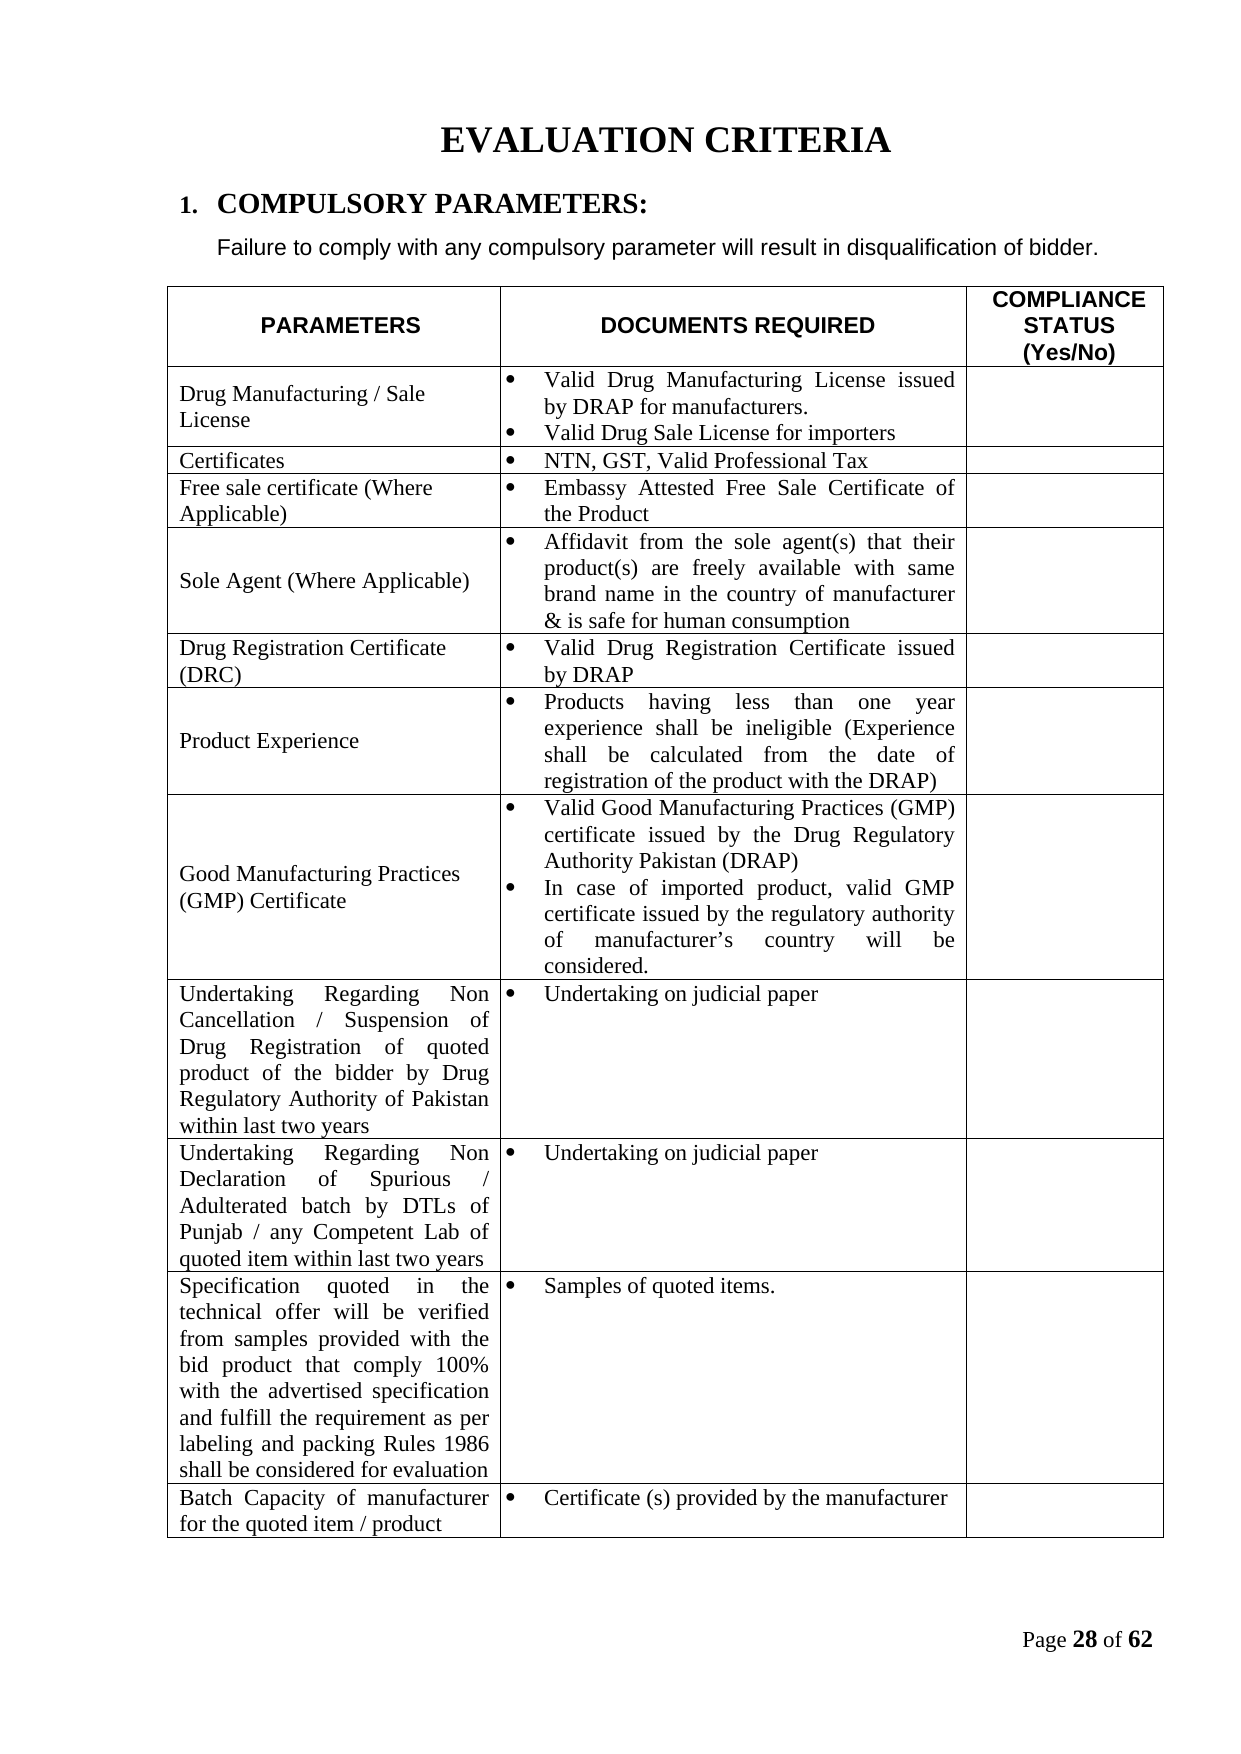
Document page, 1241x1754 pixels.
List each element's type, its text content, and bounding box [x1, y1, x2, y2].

table_cell [967, 634, 1163, 687]
table_cell Valid Good Manufacturing Practices (GMP) certificate issued by the Drug Regulatory Authority Pakistan (DRAP) In case of imported product, valid GMP certificate issued by the regulatory authority of manufacturer’s country will be considered. [501, 795, 966, 979]
table_cell Batch Capacity of manufacturer for the quoted item / product [168, 1484, 500, 1537]
table_cell NTN, GST, Valid Professional Tax [501, 447, 966, 473]
table_cell Good Manufacturing Practices (GMP) Certificate [168, 795, 500, 979]
table_cell Certificate (s) provided by the manufacturer [501, 1484, 966, 1537]
table_cell [967, 795, 1163, 979]
table_cell [967, 1139, 1163, 1271]
table_cell Affidavit from the sole agent(s) that their product(s) are freely available with same brand name in the country of manufacturer & is safe for human consumption [501, 528, 966, 633]
table_header DOCUMENTS REQUIRED [501, 287, 966, 366]
table_cell Undertaking on judicial paper [501, 1139, 966, 1271]
table_cell Certificates [168, 447, 500, 473]
table_header PARAMETERS [168, 287, 500, 366]
table_header COMPLIANCE STATUS (Yes/No) [967, 287, 1163, 366]
table_cell Samples of quoted items. [501, 1272, 966, 1483]
table_cell Valid Drug Manufacturing License issued by DRAP for manufacturers. Valid Drug Sale License for importers [501, 367, 966, 446]
table_cell Drug Registration Certificate (DRC) [168, 634, 500, 687]
table_cell [967, 367, 1163, 446]
table_cell [967, 474, 1163, 527]
table_cell Undertaking Regarding Non Declaration of Spurious / Adulterated batch by DTLs of Punjab / any Competent Lab of quoted item within last two years [168, 1139, 500, 1271]
table_cell Undertaking on judicial paper [501, 980, 966, 1138]
table_cell Undertaking Regarding Non Cancellation / Suspension of Drug Registration of quoted product of the bidder by Drug Regulatory Authority of Pakistan within last two years [168, 980, 500, 1138]
table_cell Products having less than one year experience shall be ineligible (Experience shall be calculated from the date of registration of the product with the DRAP) [501, 688, 966, 793]
table_cell Specification quoted in the technical offer will be verified from samples provided with the bid product that comply 100% with the advertised specification and fulfill the requirement as per labeling and packing Rules 1986 shall be considered for evaluation [168, 1272, 500, 1483]
table_cell [967, 447, 1163, 473]
table_cell Sole Agent (Where Applicable) [168, 528, 500, 633]
table_cell Product Experience [168, 688, 500, 793]
text Failure to comply with any compulsory parameter will result in disqualification of bidder. [217, 240, 1117, 259]
subtitle EVALUATION CRITERIA [179, 117, 1153, 160]
table_cell Free sale certificate (Where Applicable) [168, 474, 500, 527]
table_cell [967, 1484, 1163, 1537]
subtitle COMPULSORY PARAMETERS: [179, 186, 1153, 220]
table_cell [967, 1272, 1163, 1483]
table_cell Embassy Attested Free Sale Certificate of the Product [501, 474, 966, 527]
table_cell [967, 528, 1163, 633]
table_cell Drug Manufacturing / Sale License [168, 367, 500, 446]
table_cell [967, 688, 1163, 793]
table_cell [967, 980, 1163, 1138]
table_cell Valid Drug Registration Certificate issued by DRAP [501, 634, 966, 687]
